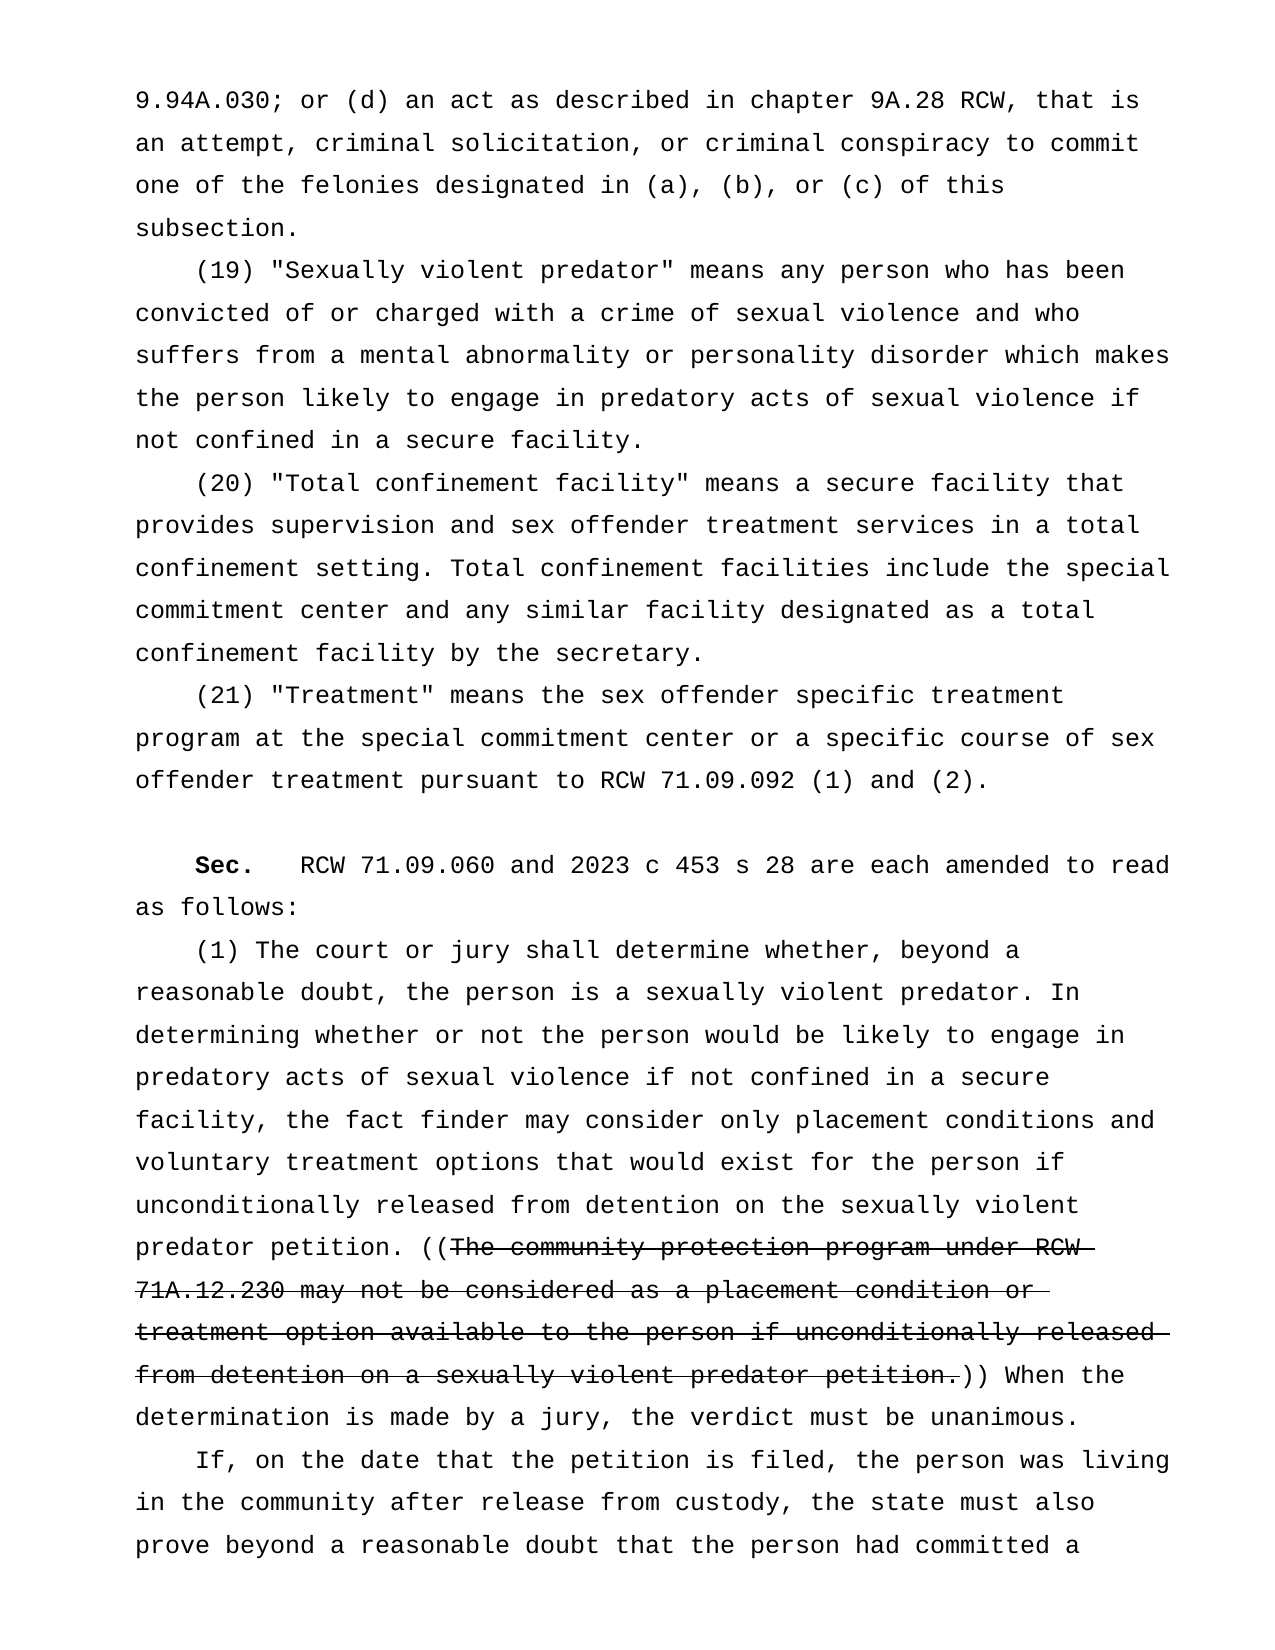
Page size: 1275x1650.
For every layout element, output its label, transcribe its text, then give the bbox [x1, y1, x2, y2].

text (1) The court or jury shall determine whether, beyond a reasonable doubt, the person is a sexually violent predator. In determining whether or not the person would be likely to engage in predatory acts of sexual violence if not confined in a secure facility, the fact finder may consider only placement conditions and voluntary treatment options that would exist for the person if unconditionally released from detention on the sexually violent predator petition. ((The community protection program under RCW 71A.12.230 may not be considered as a placement condition or treatment option available to the person if unconditionally released from detention on a sexually violent predator petition.)) When the determination is made by a jury, the verdict must be unanimous. [135, 1335, 1170, 1434]
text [135, 75, 1170, 245]
text (21) "Treatment" means the sex offender specific treatment program at the special commitment center or a specific course of sex offender treatment pursuant to RCW 71.09.092 (1) and (2). [135, 670, 1170, 797]
text (20) "Total confinement facility" means a secure facility that provides supervision and sex offender treatment services in a total confinement setting. Total confinement facilities include the special commitment center and any similar facility designated as a total confinement facility by the secretary. [135, 457, 1170, 670]
text (1) The court or jury shall determine whether, beyond a reasonable doubt, the person is a sexually violent predator. In determining whether or not the person would be likely to engage in predatory acts of sexual violence if not confined in a secure facility, the fact finder may consider only placement conditions and voluntary treatment options that would exist for the person if unconditionally released from detention on the sexually violent predator petition. ((The community protection program under RCW 71A.12.230 may not be considered as a placement condition or treatment option available to the person if unconditionally released from detention on a sexually violent predator petition.)) When the determination is made by a jury, the verdict must be unanimous. [135, 924, 1170, 1333]
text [135, 1434, 1170, 1562]
text Sec. RCW 71.09.060 and 2023 c 453 s 28 are each amended to read as follows: [135, 839, 1170, 924]
text (19) "Sexually violent predator" means any person who has been convicted of or charged with a crime of sexual violence and who suffers from a mental abnormality or personality disorder which makes the person likely to engage in predatory acts of sexual violence if not confined in a secure facility. [135, 245, 1170, 457]
